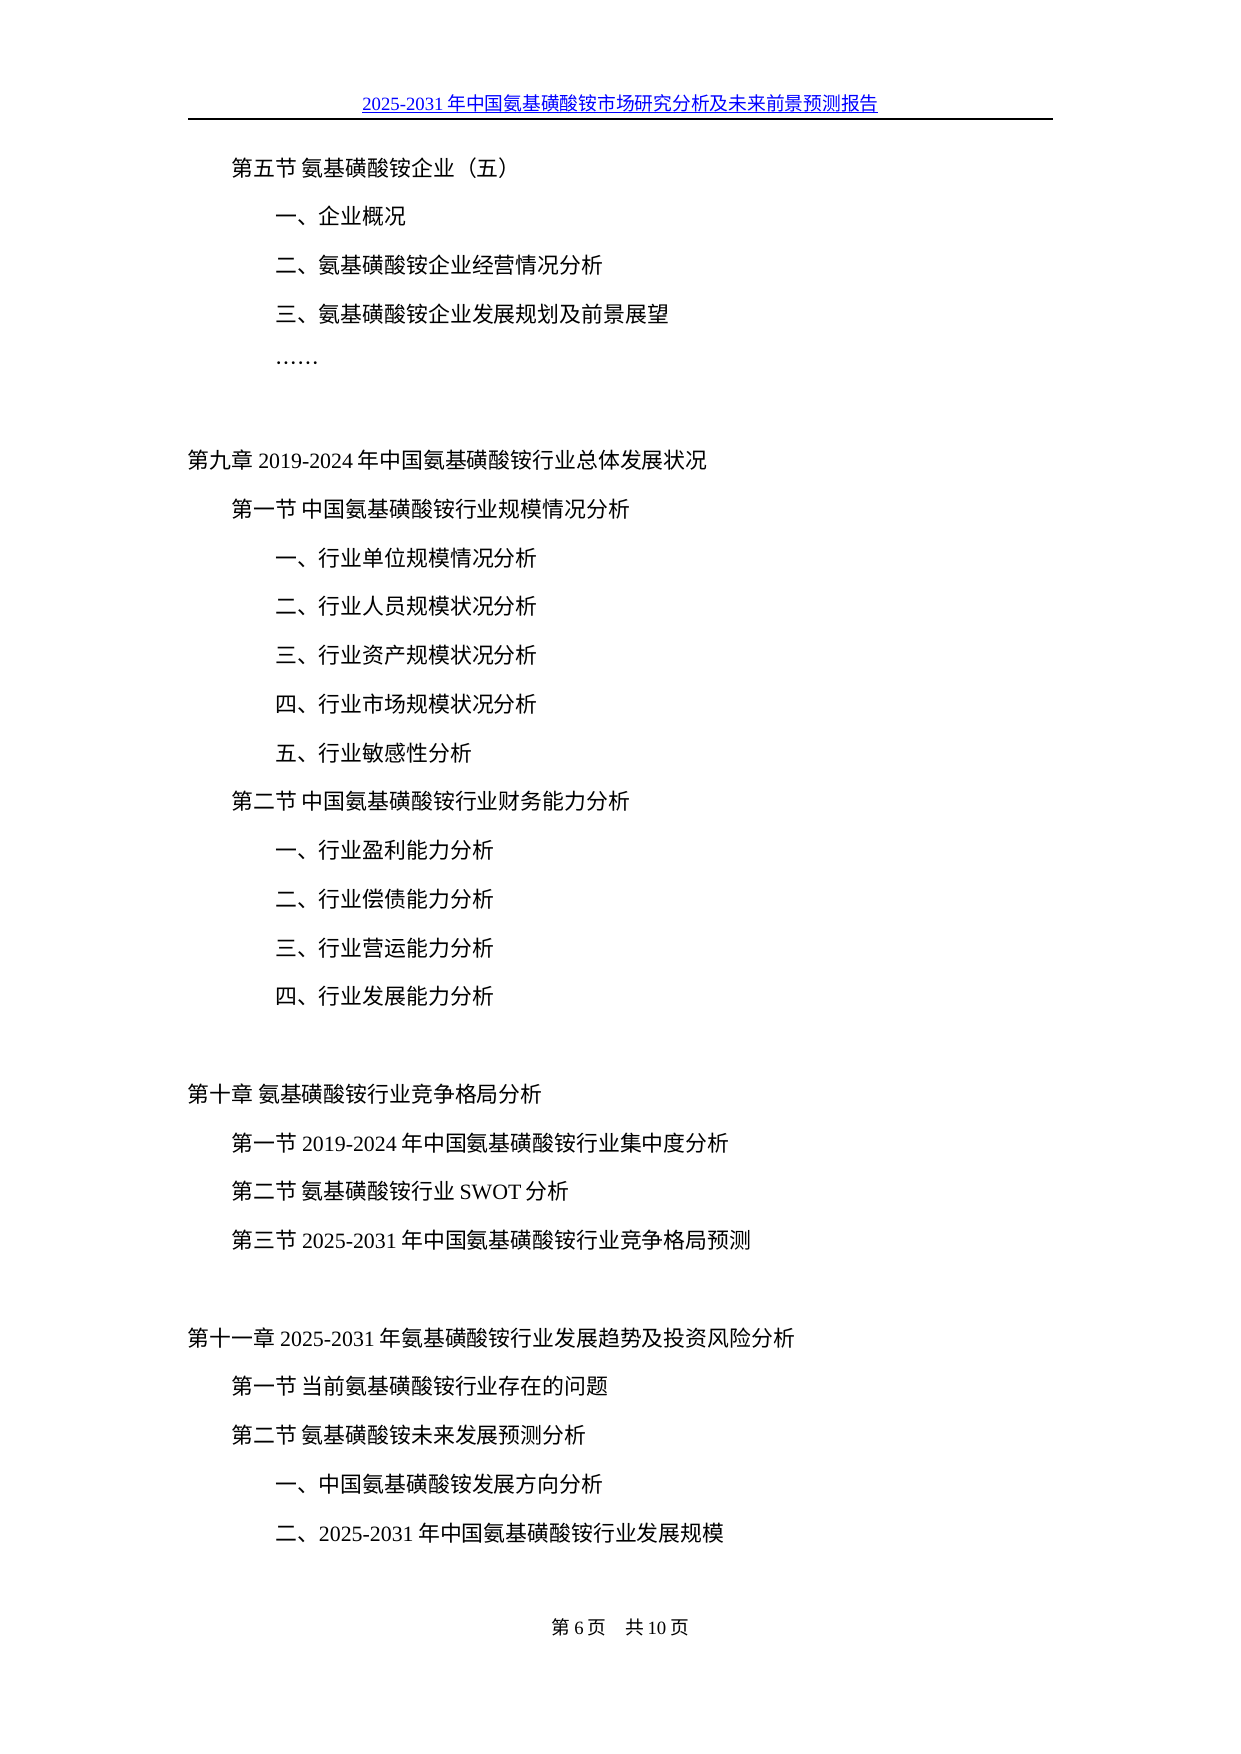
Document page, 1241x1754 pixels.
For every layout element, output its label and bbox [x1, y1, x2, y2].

text [187, 150, 1053, 1548]
